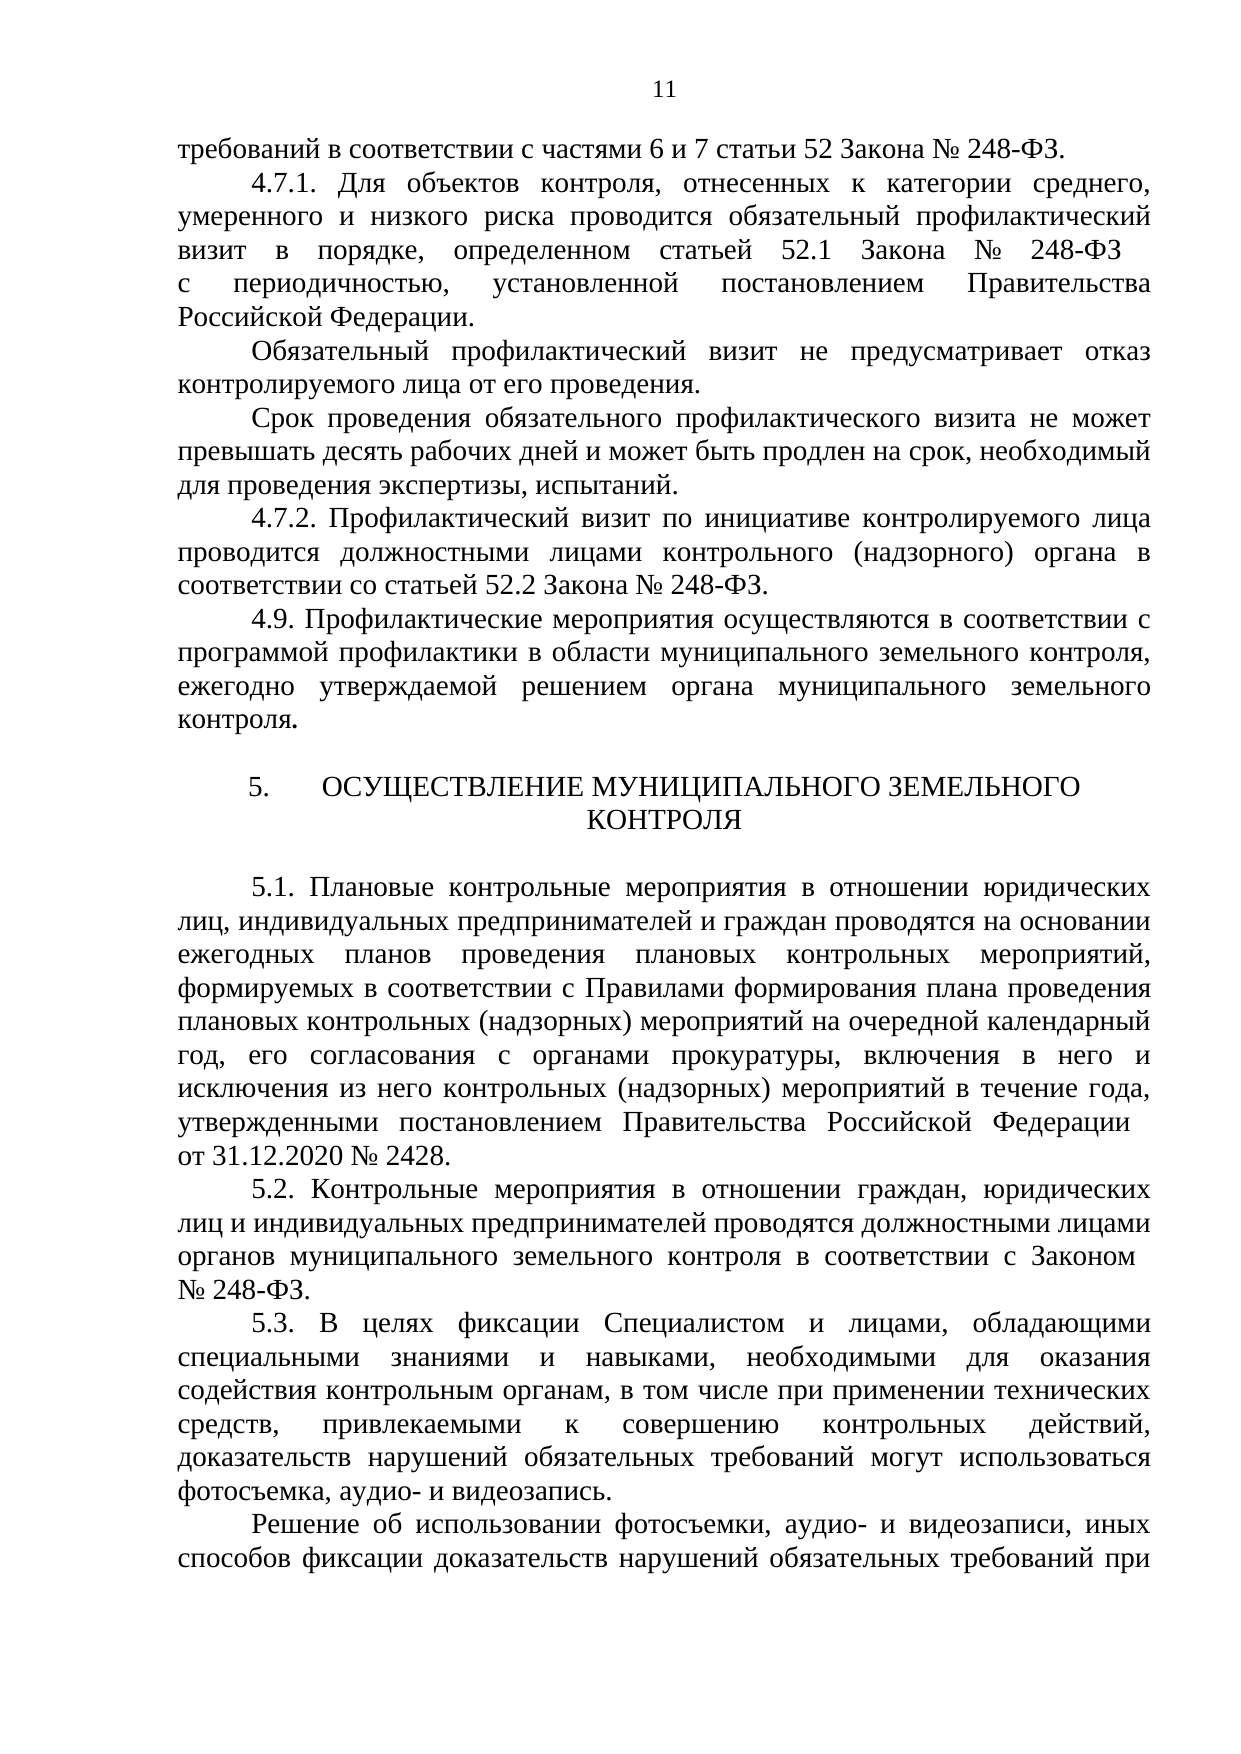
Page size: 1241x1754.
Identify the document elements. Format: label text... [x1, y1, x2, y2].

list ОСУЩЕСТВЛЕНИЕ МУНИЦИПАЛЬНОГО ЗЕМЕЛЬНОГО КОНТРОЛЯ [177, 769, 1152, 836]
text 4.7.1. Для объектов контроля, отнесенных к категории среднего, умеренного и низкого риска проводится обязательный профилактический визит в порядке, определенном статьей 52.1 Закона № 248-ФЗ с периодичностью, установленной постановлением Правительства Российской Федерации. [177, 165, 1152, 333]
text 4.7.2. Профилактический визит по инициативе контролируемого лица проводится должностными лицами контрольного (надзорного) органа в соответствии со статьей 52.2 Закона № 248-ФЗ. [177, 500, 1152, 601]
text 4.9. Профилактические мероприятия осуществляются в соответствии с программой профилактики в области муниципального земельного контроля, ежегодно утверждаемой решением органа муниципального земельного контроля. [177, 601, 1152, 735]
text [177, 1507, 1152, 1574]
text 5.1. Плановые контрольные мероприятия в отношении юридических лиц, индивидуальных предпринимателей и граждан проводятся на основании ежегодных планов проведения плановых контрольных мероприятий, формируемых в соответствии с Правилами формирования плана проведения плановых контрольных (надзорных) мероприятий на очередной календарный год, его согласования с органами прокуратуры, включения в него и исключения из него контрольных (надзорных) мероприятий в течение года, утвержденными постановлением Правительства Российской Федерации от 31.12.2020 № 2428. [177, 869, 1152, 1171]
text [177, 131, 1152, 165]
text Обязательный профилактический визит не предусматривает отказ контролируемого лица от его проведения. [177, 333, 1152, 400]
text 5.3. В целях фиксации Специалистом и лицами, обладающими специальными знаниями и навыками, необходимыми для оказания содействия контрольным органам, в том числе при применении технических средств, привлекаемыми к совершению контрольных действий, доказательств нарушений обязательных требований могут использоваться фотосъемка, аудио- и видеозапись. [177, 1305, 1152, 1507]
text 5.2. Контрольные мероприятия в отношении граждан, юридических лиц и индивидуальных предпринимателей проводятся должностными лицами органов муниципального земельного контроля в соответствии с Законом № 248-ФЗ. [177, 1171, 1152, 1305]
text Срок проведения обязательного профилактического визита не может превышать десять рабочих дней и может быть продлен на срок, необходимый для проведения экспертизы, испытаний. [177, 400, 1152, 500]
